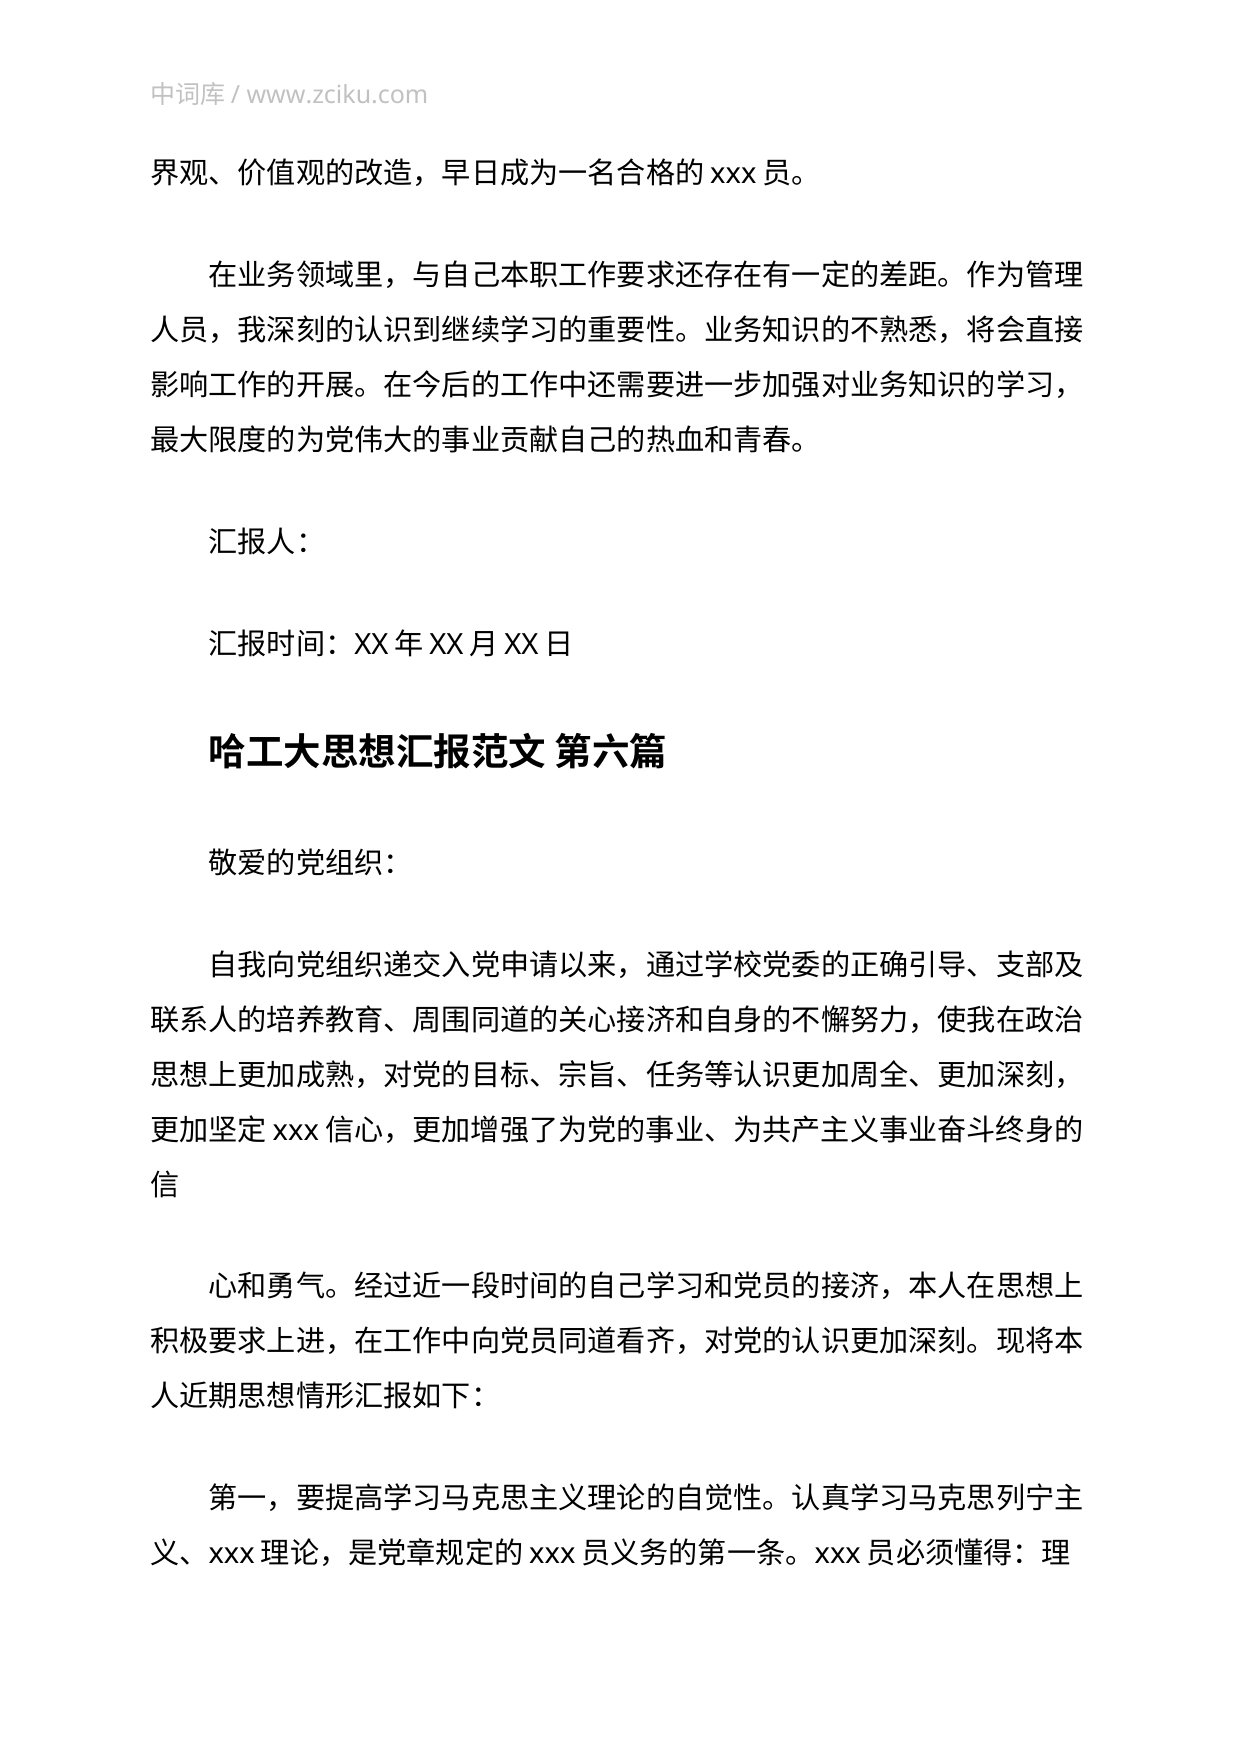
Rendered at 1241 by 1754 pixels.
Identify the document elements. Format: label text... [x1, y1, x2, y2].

text 汇报时间：XX年XX月XX日 [150, 620, 1090, 663]
text 敬爱的党组织： [150, 839, 1090, 882]
text 汇报人： [150, 518, 1090, 561]
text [150, 1474, 1090, 1572]
text 在业务领域里，与自己本职工作要求还存在有一定的差距。作为管理人员，我深刻的认识到继续学习的重要性。业务知识的不熟悉，将会直接影响工作的开展。在今后的工作中还需要进一步加强对业务知识的学习，最大限度的为党伟大的事业贡献自己的热血和青春。 [150, 252, 1090, 459]
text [150, 150, 1090, 192]
text 哈工大思想汇报范文 第六篇 [150, 722, 1090, 776]
text 自我向党组织递交入党申请以来，通过学校党委的正确引导、支部及联系人的培养教育、周围同道的关心接济和自身的不懈努力，使我在政治思想上更加成熟，对党的目标、宗旨、任务等认识更加周全、更加深刻，更加坚定xxx信心，更加增强了为党的事业、为共产主义事业奋斗终身的信 [150, 941, 1090, 1203]
text 心和勇气。经过近一段时间的自己学习和党员的接济，本人在思想上积极要求上进，在工作中向党员同道看齐，对党的认识更加深刻。现将本人近期思想情形汇报如下： [150, 1263, 1090, 1415]
